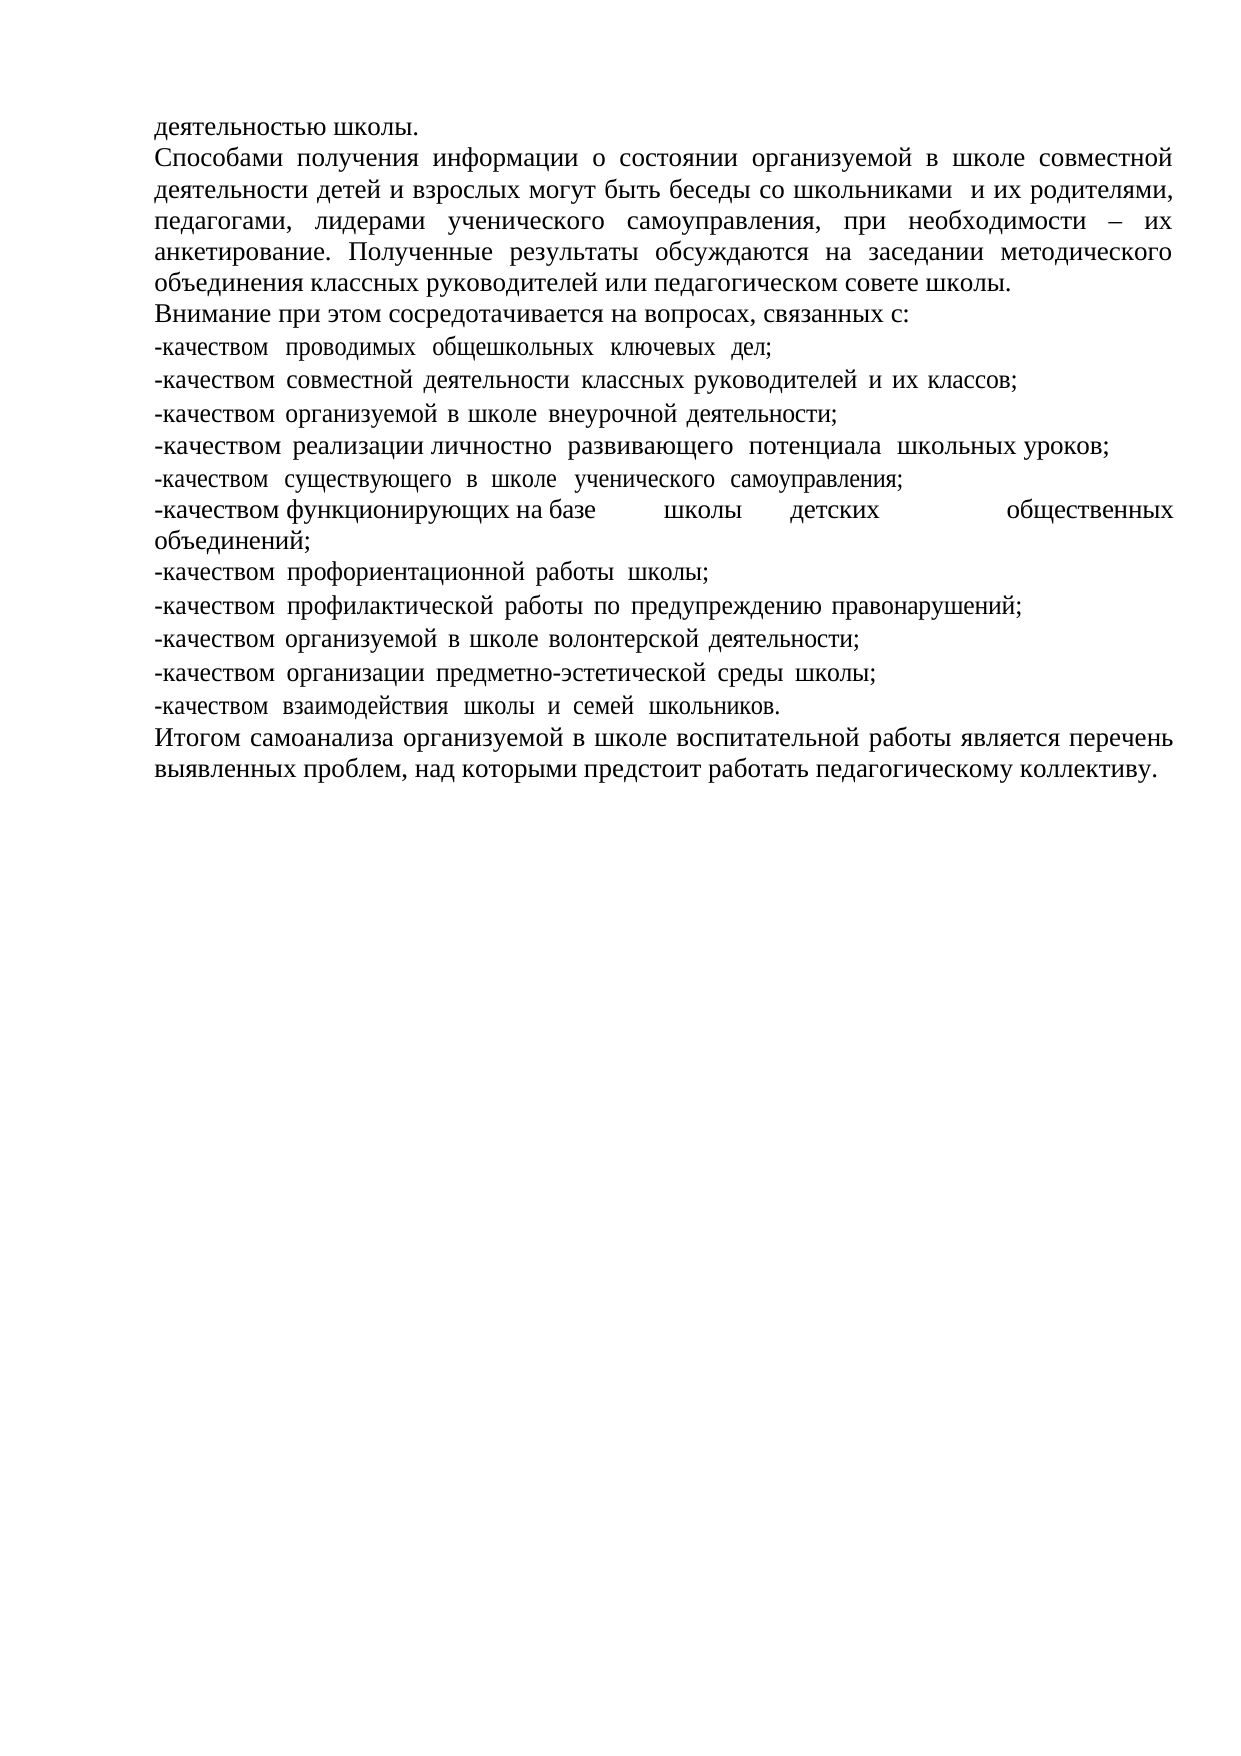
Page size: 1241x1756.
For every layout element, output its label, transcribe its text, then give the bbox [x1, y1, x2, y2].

text -качеством профилактической работы по предупреждению правонарушений; [154, 587, 1174, 621]
text -качеством профориентационной работы школы; [154, 555, 1174, 586]
text Итогом самоанализа организуемой в школе воспитательной работы является перечень выявленных проблем, над которыми предстоит работать педагогическому коллективу. [154, 721, 1174, 783]
text -качеством совместной деятельности классных руководителей и их классов; [154, 362, 1174, 396]
text -качеством существующего в школе ученического самоуправления; [154, 465, 1174, 493]
text -качеством организации предметно-эстетической среды школы; [154, 654, 1174, 688]
text -качеством функционирующих на базе школы детских общественных объединений; [154, 493, 1174, 555]
text -качеством реализации личностно развивающего потенциала школьных уроков; [154, 429, 1174, 460]
text Внимание при этом сосредотачивается на вопросах, связанных с: [154, 297, 1174, 328]
text -качеством организуемой в школе внеурочной деятельности; [154, 396, 1174, 429]
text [154, 110, 1174, 142]
text -качеством организуемой в школе волонтерской деятельности; [154, 621, 1174, 654]
text -качеством взаимодействия школы и семей школьников. [154, 688, 1174, 721]
text -качеством проводимых общешкольных ключевых дел; [154, 329, 1174, 362]
text Способами получения информации о состоянии организуемой в школе совместной деятельности детей и взрослых могут быть беседы со школьниками и их родителями, педагогами, лидерами ученического самоуправления, при необходимости – их анкетирование. Полученные результаты обсуждаются на заседании методического объединения классных руководителей или педагогическом совете школы. [154, 142, 1174, 297]
